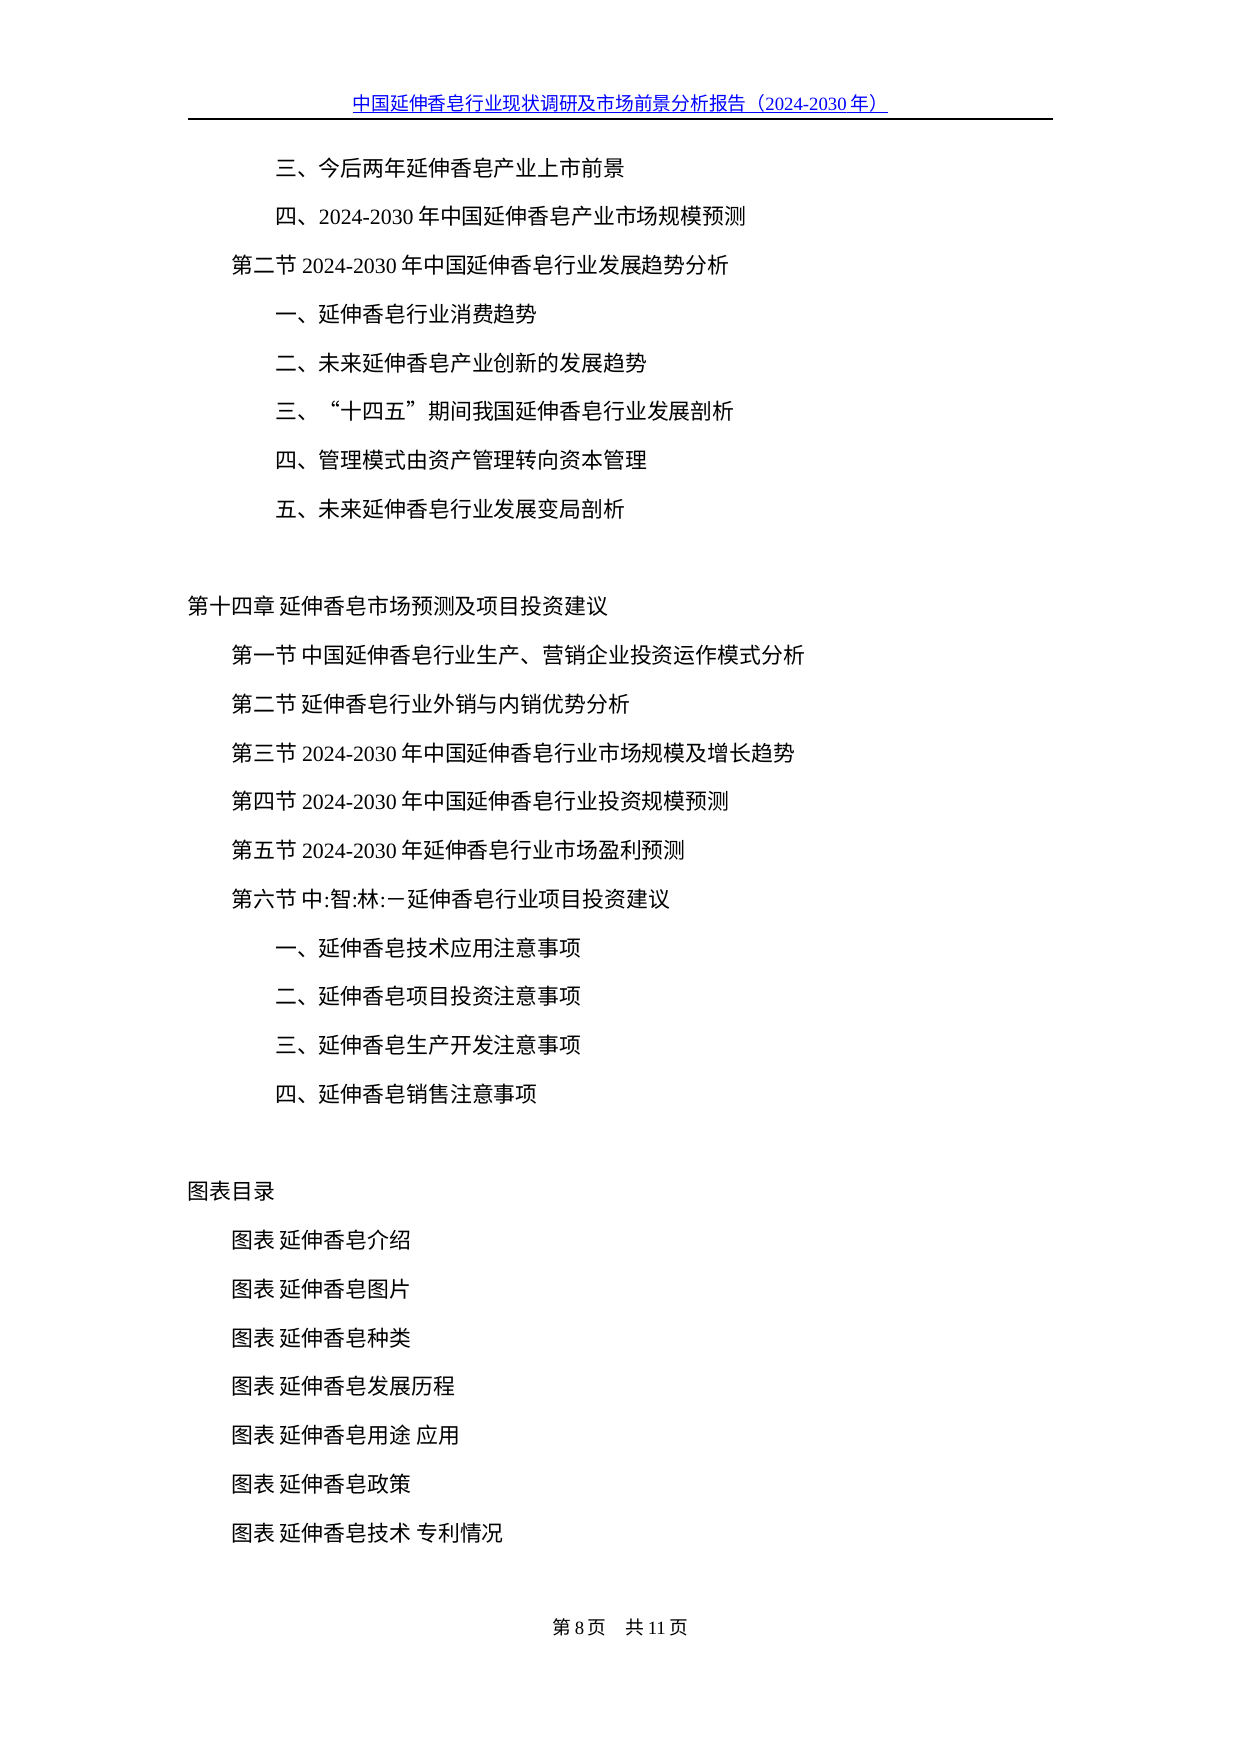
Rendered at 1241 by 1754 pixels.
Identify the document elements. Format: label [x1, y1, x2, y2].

text [187, 150, 1053, 1548]
